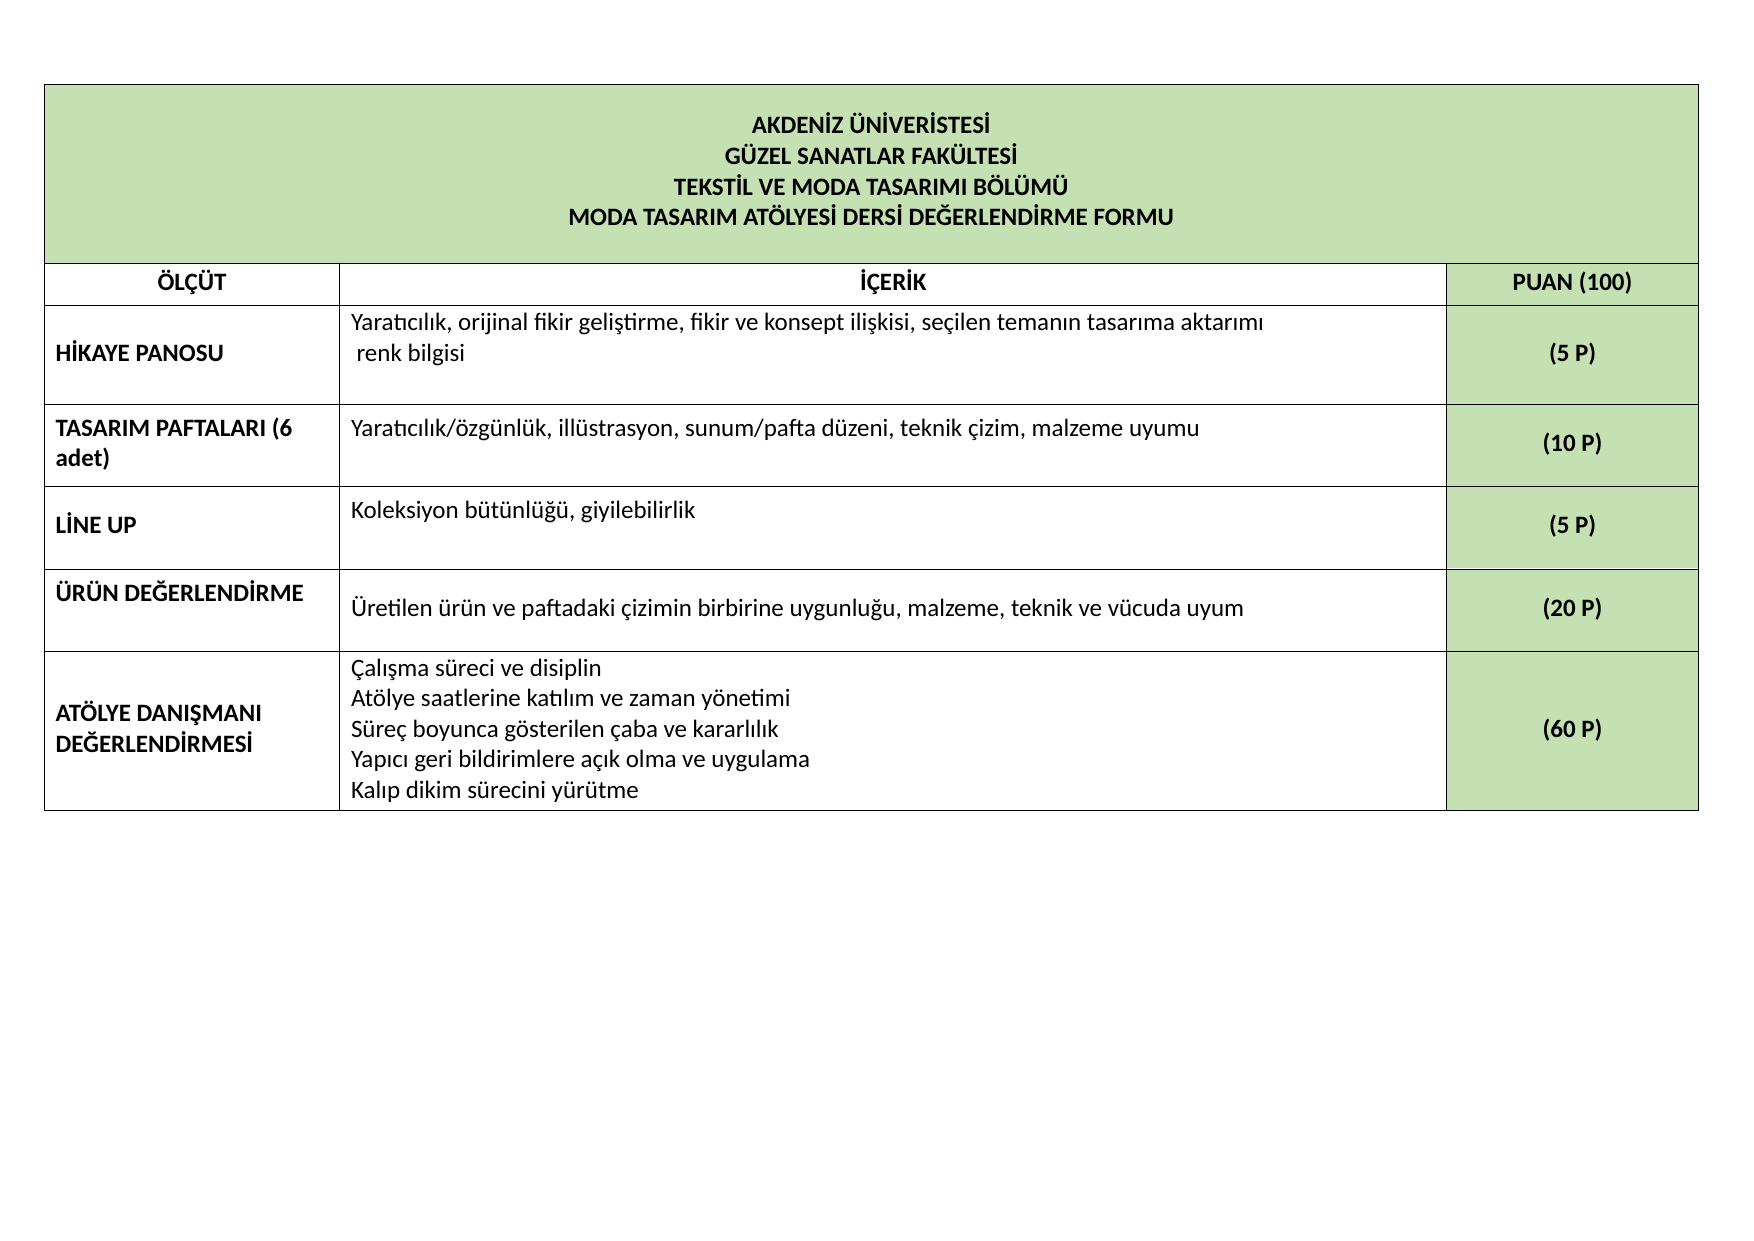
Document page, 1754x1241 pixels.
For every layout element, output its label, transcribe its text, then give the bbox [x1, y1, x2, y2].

table_cell (10 P) [1447, 405, 1698, 486]
table_cell Yaratıcılık/özgünlük, illüstrasyon, sunum/pafta düzeni, teknik çizim, malzeme uyumu [340, 405, 1446, 486]
table_cell (5 P) [1447, 306, 1698, 404]
table_cell HİKAYE PANOSU [45, 306, 339, 404]
table_cell LİNE UP [45, 487, 339, 568]
table_cell Üretilen ürün ve paftadaki çizimin birbirine uygunluğu, malzeme, teknik ve vücuda uyum [340, 570, 1446, 651]
table_cell (5 P) [1447, 487, 1698, 568]
table_cell TASARIM PAFTALARI (6 adet) [45, 405, 339, 486]
table_cell İÇERİK [340, 264, 1446, 305]
table_cell (20 P) [1447, 570, 1698, 651]
table_cell ÖLÇÜT [45, 264, 339, 305]
table_cell PUAN (100) [1447, 264, 1698, 305]
table_cell (60 P) [1447, 652, 1698, 810]
table_header AKDENİZ ÜNİVERİSTESİ GÜZEL SANATLAR FAKÜLTESİ TEKSTİL VE MODA TASARIMI BÖLÜMÜ MODA TASARIM ATÖLYESİ DERSİ DEĞERLENDİRME FORMU [45, 85, 1698, 263]
table_cell Yaratıcılık, orijinal fikir geliştirme, fikir ve konsept ilişkisi, seçilen temanın tasarıma aktarımı renk bilgisi [340, 306, 1446, 404]
table_cell ÜRÜN DEĞERLENDİRME [45, 570, 339, 651]
table_cell Çalışma süreci ve disiplin Atölye saatlerine katılım ve zaman yönetimi Süreç boyunca gösterilen çaba ve kararlılık Yapıcı geri bildirimlere açık olma ve uygulama Kalıp dikim sürecini yürütme [340, 652, 1446, 810]
table_cell Koleksiyon bütünlüğü, giyilebilirlik [340, 487, 1446, 568]
table_cell ATÖLYE DANIŞMANI DEĞERLENDİRMESİ [45, 652, 339, 810]
